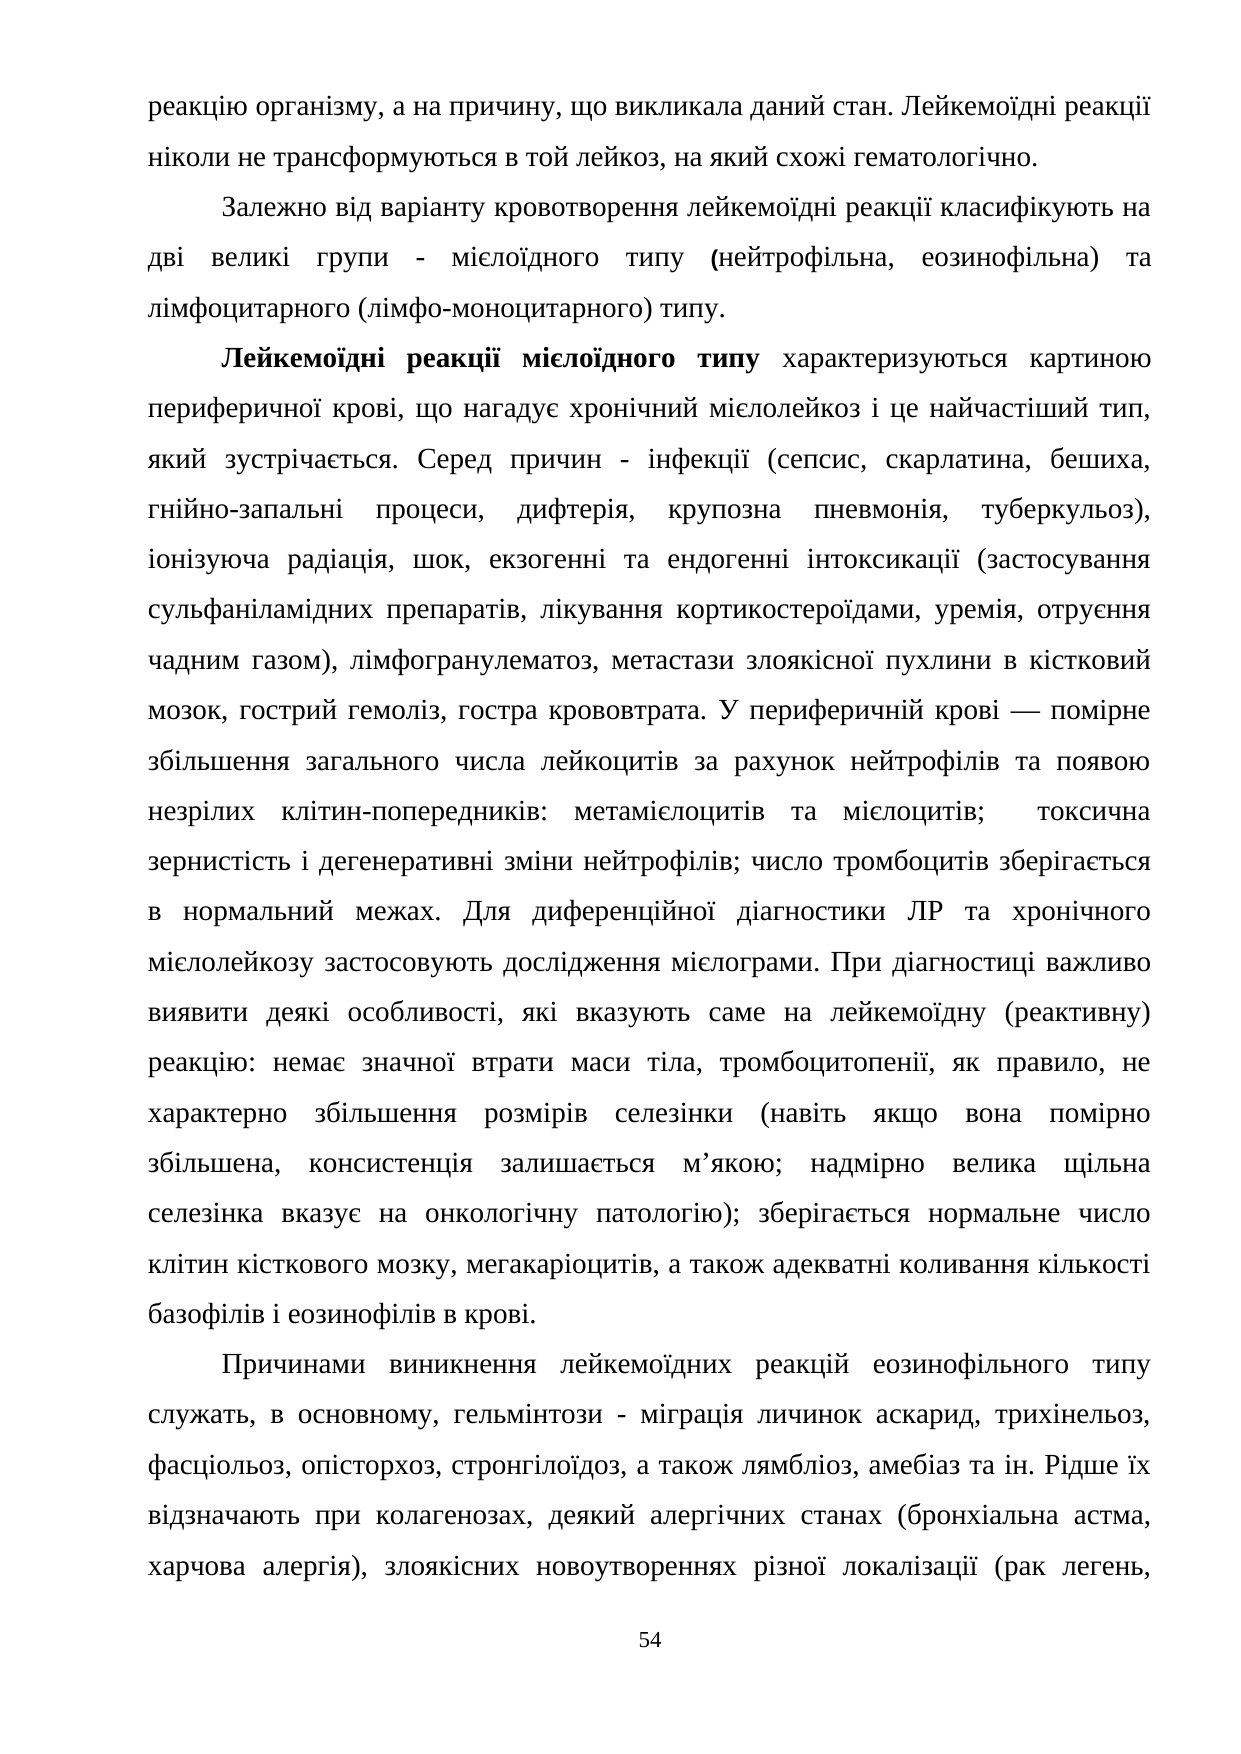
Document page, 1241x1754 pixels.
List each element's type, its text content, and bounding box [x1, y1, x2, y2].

text Залежно від варіанту кровотворення лейкемоїдні реакції класифікують на дві великі групи - мієлоїдного типу (нейтрофільна, еозинофільна) та лімфоцитарного (лімфо-моноцитарного) типу. [148, 189, 1152, 323]
text Лейкемоїдні реакції мієлоїдного типу характеризуються картиною периферичної крові, що нагадує хронічний мієлолейкоз і це найчастіший тип, який зустрічається. Серед причин - інфекції (сепсис, скарлатина, бешиха, гнійно-запальні процеси, дифтерія, крупозна пневмонія, туберкульоз), іонізуюча радіація, шок, екзогенні та ендогенні інтоксикації (застосування сульфаніламідних препаратів, лікування кортикостероїдами, уремія, отруєння чадним газом), лімфогранулематоз, метастази злоякісної пухлини в кістковий мозок, гострий гемоліз, гостра крововтрата. У периферичній крові — помірне збільшення загального числа лейкоцитів за рахунок нейтрофілів та появою незрілих клітин-попередників: метамієлоцитів та мієлоцитів; токсична зернистість і дегенеративні зміни нейтрофілів; число тромбоцитів зберігається в нормальний межах. Для диференційної діагностики ЛР та хронічного мієлолейкозу застосовують дослідження мієлограми. При діагностиці важливо виявити деякі особливості, які вказують саме на лейкемоїдну (реактивну) реакцію: немає значної втрати маси тіла, тромбоцитопенії, як правило, не характерно збільшення розмірів селезінки (навіть якщо вона помірно збільшена, консистенція залишається м’якою; надмірно велика щільна селезінка вказує на онкологічну патологію); зберігається нормальне число клітин кісткового мозку, мегакаріоцитів, а також адекватні коливання кількості базофілів і еозинофілів в крові. [148, 340, 1152, 1329]
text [148, 88, 1152, 172]
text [148, 1346, 1152, 1581]
